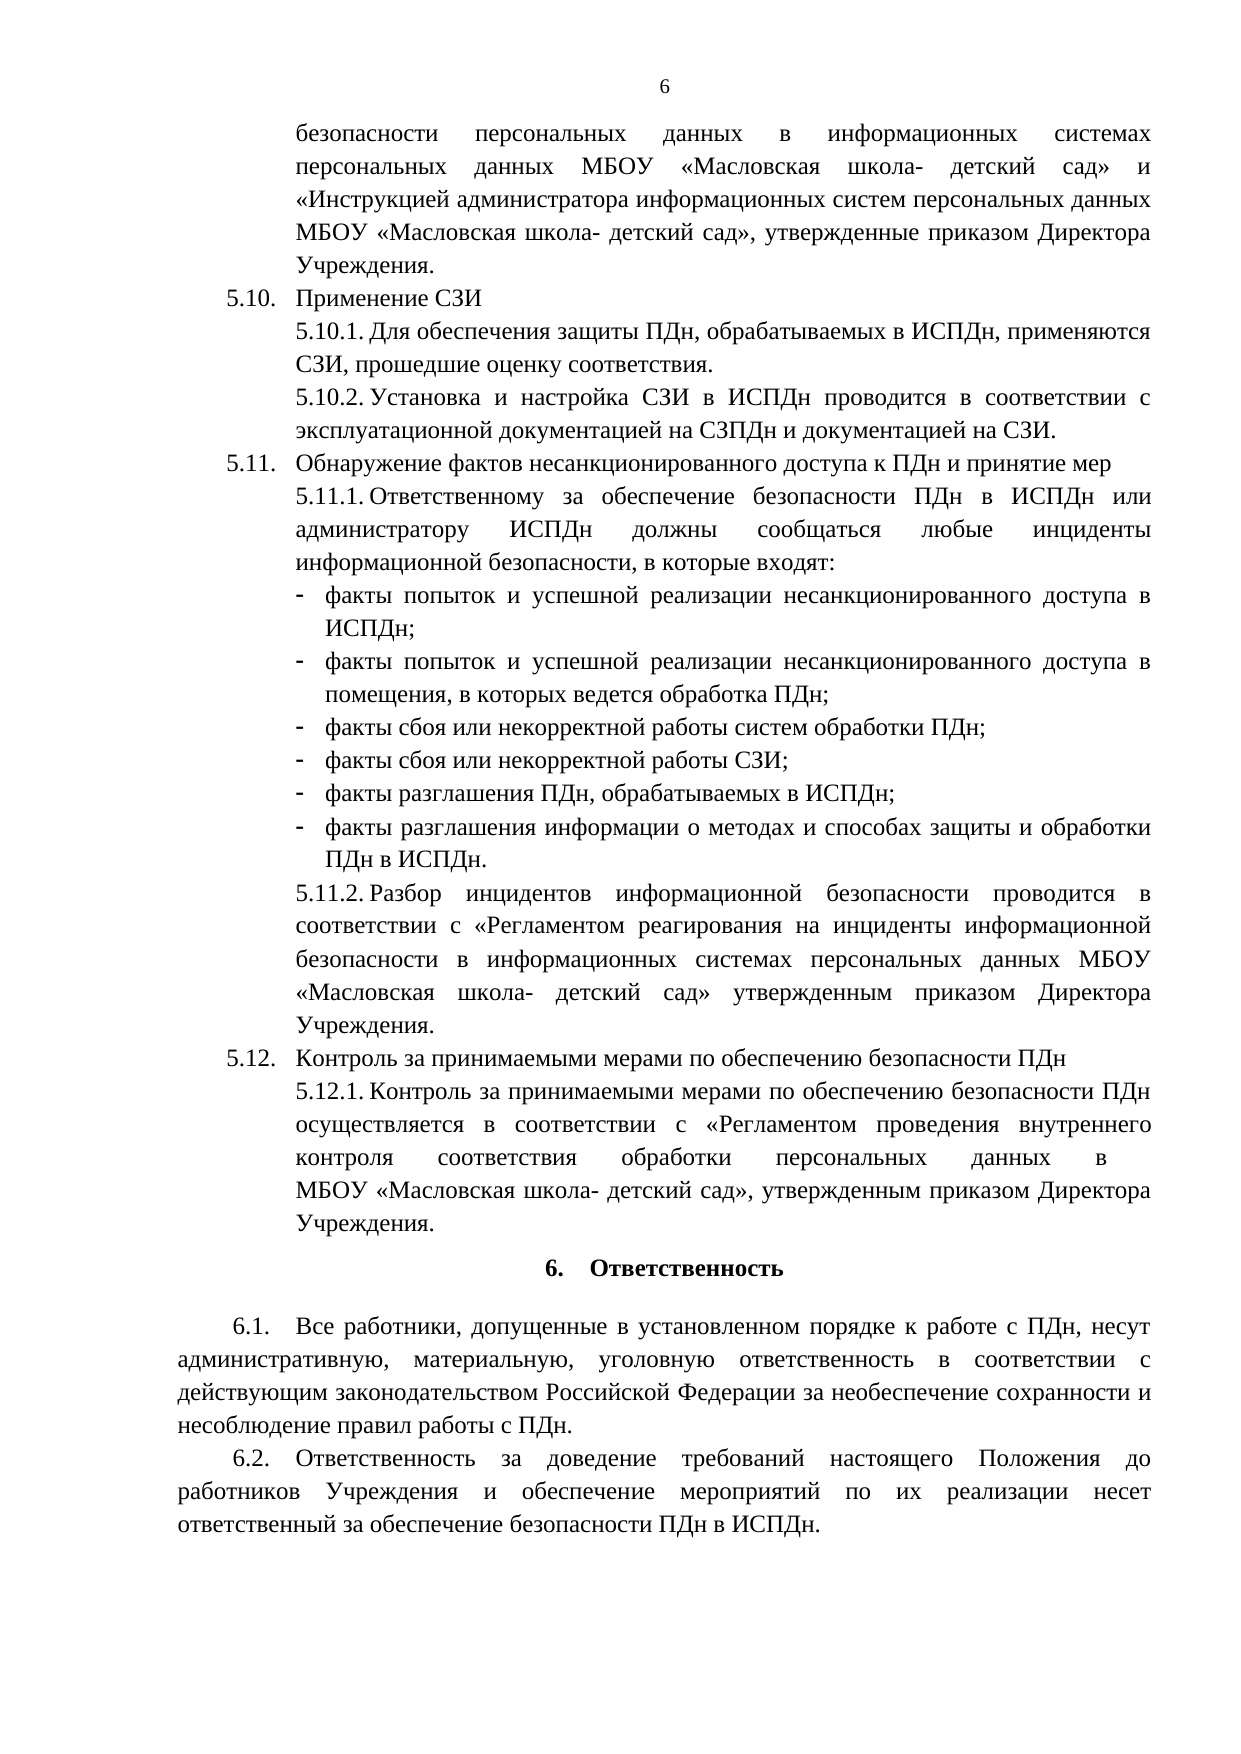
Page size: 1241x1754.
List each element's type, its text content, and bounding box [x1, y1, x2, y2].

list Ответственному за обеспечение безопасности ПДн в ИСПДн или администратору ИСПДн должны сообщаться любые инциденты информационной безопасности, в которые входят: [295, 481, 1152, 576]
list Обнаружение фактов несанкционированного доступа к ПДн и принятие мер [177, 448, 1152, 477]
list факты сбоя или некорректной работы систем обработки ПДн; [295, 712, 1152, 741]
list Ответственность за доведение требований настоящего Положения до работников Учреждения и обеспечение мероприятий по их реализации несет ответственный за обеспечение безопасности ПДн в ИСПДн. [177, 1443, 1152, 1538]
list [295, 118, 1152, 279]
list факты разглашения ПДн, обрабатываемых в ИСПДн; [295, 778, 1152, 807]
list Применение СЗИ [177, 283, 1152, 312]
list факты попыток и успешной реализации несанкционированного доступа в помещения, в которых ведется обработка ПДн; [295, 646, 1152, 708]
list Разбор инцидентов информационной безопасности проводится в соответствии с «Регламентом реагирования на инциденты информационной безопасности в информационных системах персональных данных МБОУ «Масловская школа- детский сад» утвержденным приказом Директора Учреждения. [295, 878, 1152, 1038]
list Ответственность [177, 1253, 1152, 1282]
list факты попыток и успешной реализации несанкционированного доступа в ИСПДн; [295, 580, 1152, 642]
list Контроль за принимаемыми мерами по обеспечению безопасности ПДн [177, 1043, 1152, 1071]
list Для обеспечения защиты ПДн, обрабатываемых в ИСПДн, применяются СЗИ, прошедшие оценку соответствия. [295, 316, 1152, 378]
list Все работники, допущенные в установленном порядке к работе с ПДн, несут административную, материальную, уголовную ответственность в соответствии с действующим законодательством Российской Федерации за необеспечение сохранности и несоблюдение правил работы с ПДн. [177, 1311, 1152, 1439]
list Контроль за принимаемыми мерами по обеспечению безопасности ПДн осуществляется в соответствии с «Регламентом проведения внутреннего контроля соответствия обработки персональных данных в МБОУ «Масловская школа- детский сад», утвержденным приказом Директора Учреждения. [295, 1076, 1152, 1237]
list Установка и настройка СЗИ в ИСПДн проводится в соответствии с эксплуатационной документацией на СЗПДн и документацией на СЗИ. [295, 382, 1152, 444]
list факты сбоя или некорректной работы СЗИ; [295, 746, 1152, 774]
list факты разглашения информации о методах и способах защиты и обработки ПДн в ИСПДн. [295, 812, 1152, 873]
